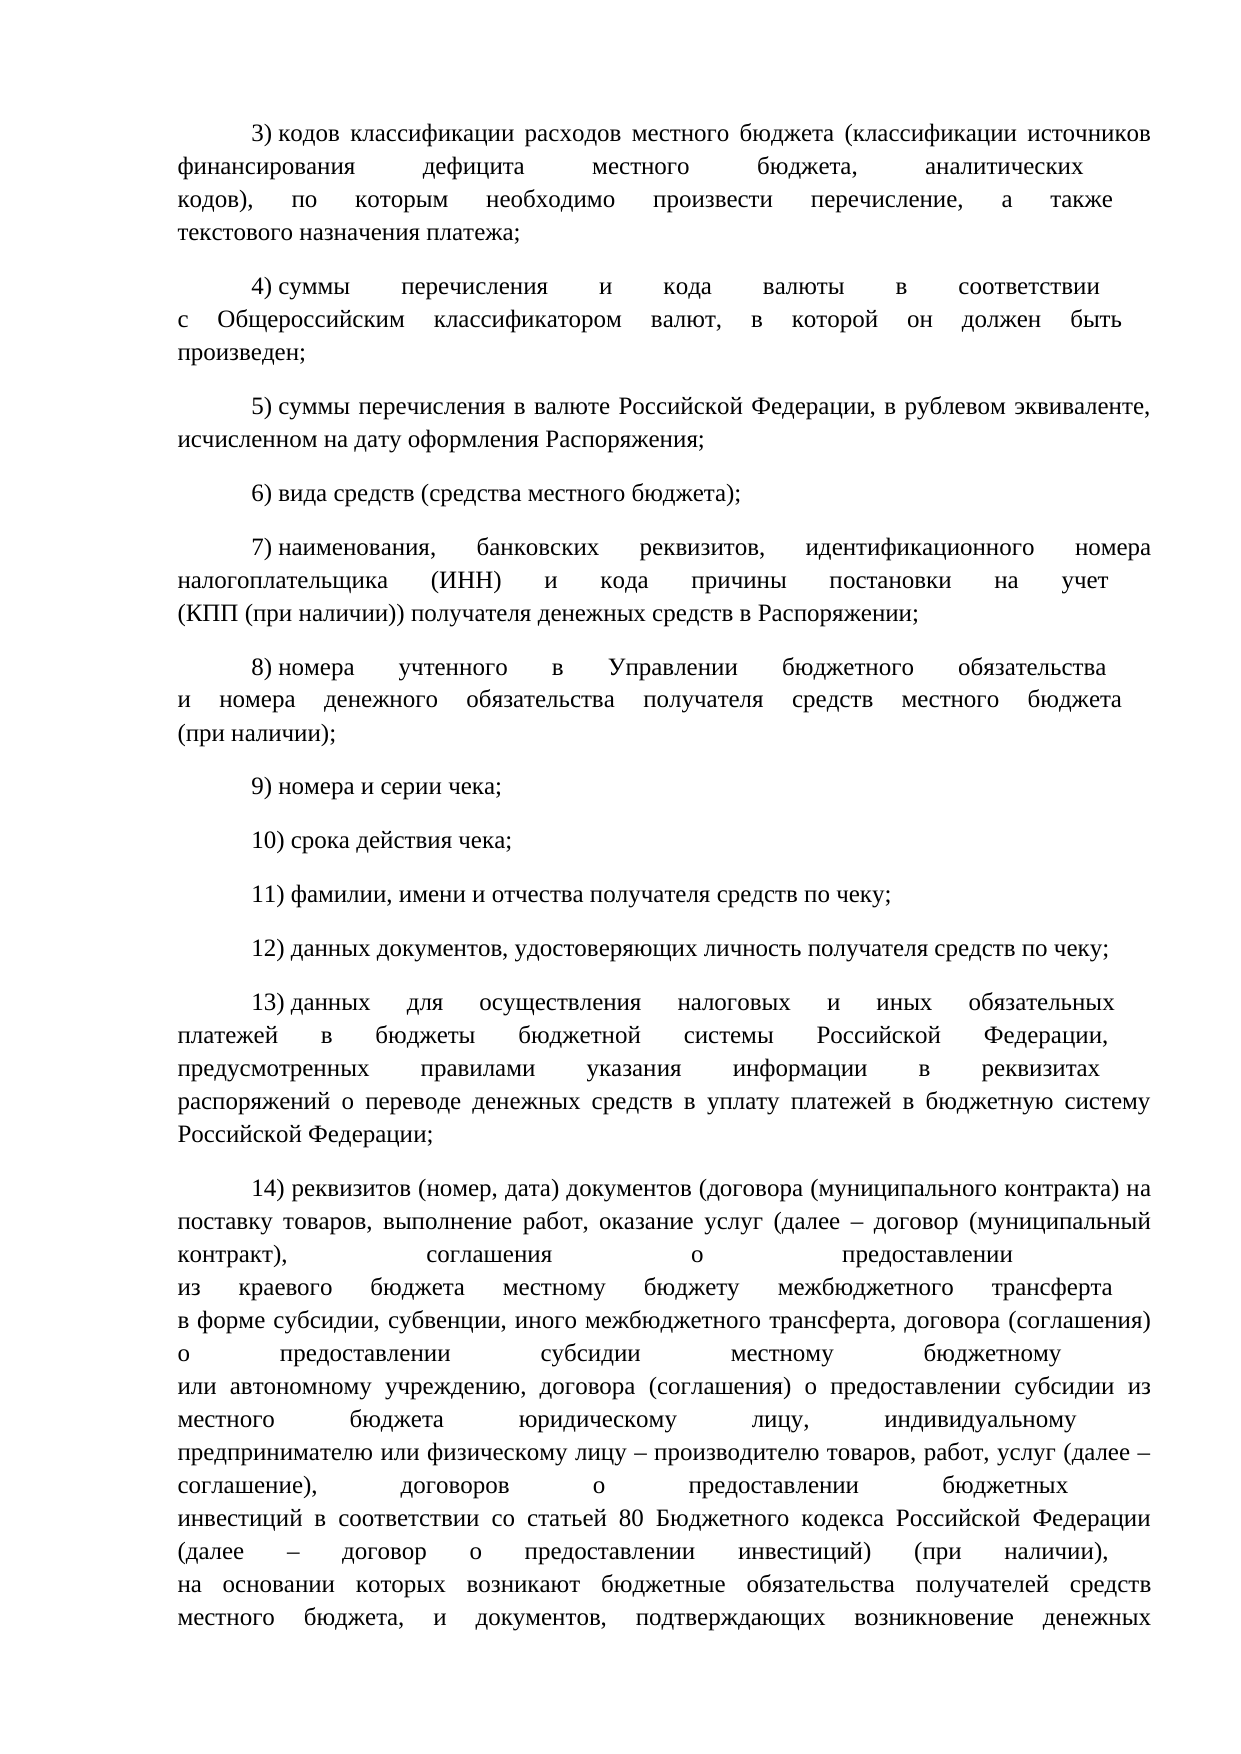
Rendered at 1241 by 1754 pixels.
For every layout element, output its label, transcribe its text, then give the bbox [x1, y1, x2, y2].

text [177, 1173, 1152, 1631]
text 5) суммы перечисления в валюте Российской Федерации, в рублевом эквиваленте, исчисленном на дату оформления Распоряжения; [177, 391, 1152, 453]
text 10) срока действия чека; [177, 825, 1152, 854]
text 7) наименования, банковских реквизитов, идентификационного номера налогоплательщика (ИНН) и кода причины постановки на учет (КПП (при наличии)) получателя денежных средств в Распоряжении; [177, 532, 1152, 626]
text 3) кодов классификации расходов местного бюджета (классификации источников финансирования дефицита местного бюджета, аналитических кодов), по которым необходимо произвести перечисление, а также текстового назначения платежа; [177, 118, 1152, 246]
text 4) суммы перечисления и кода валюты в соответствии с Общероссийским классификатором валют, в которой он должен быть произведен; [177, 271, 1152, 366]
text 11) фамилии, имени и отчества получателя средств по чеку; [177, 879, 1152, 908]
text 12) данных документов, удостоверяющих личность получателя средств по чеку; [177, 933, 1152, 962]
text 8) номера учтенного в Управлении бюджетного обязательства и номера денежного обязательства получателя средств местного бюджета (при наличии); [177, 652, 1152, 746]
text 6) вида средств (средства местного бюджета); [177, 478, 1152, 507]
text 13) данных для осуществления налоговых и иных обязательных платежей в бюджеты бюджетной системы Российской Федерации, предусмотренных правилами указания информации в реквизитах распоряжений о переводе денежных средств в уплату платежей в бюджетную систему Российской Федерации; [177, 987, 1152, 1148]
text 9) номера и серии чека; [177, 771, 1152, 800]
